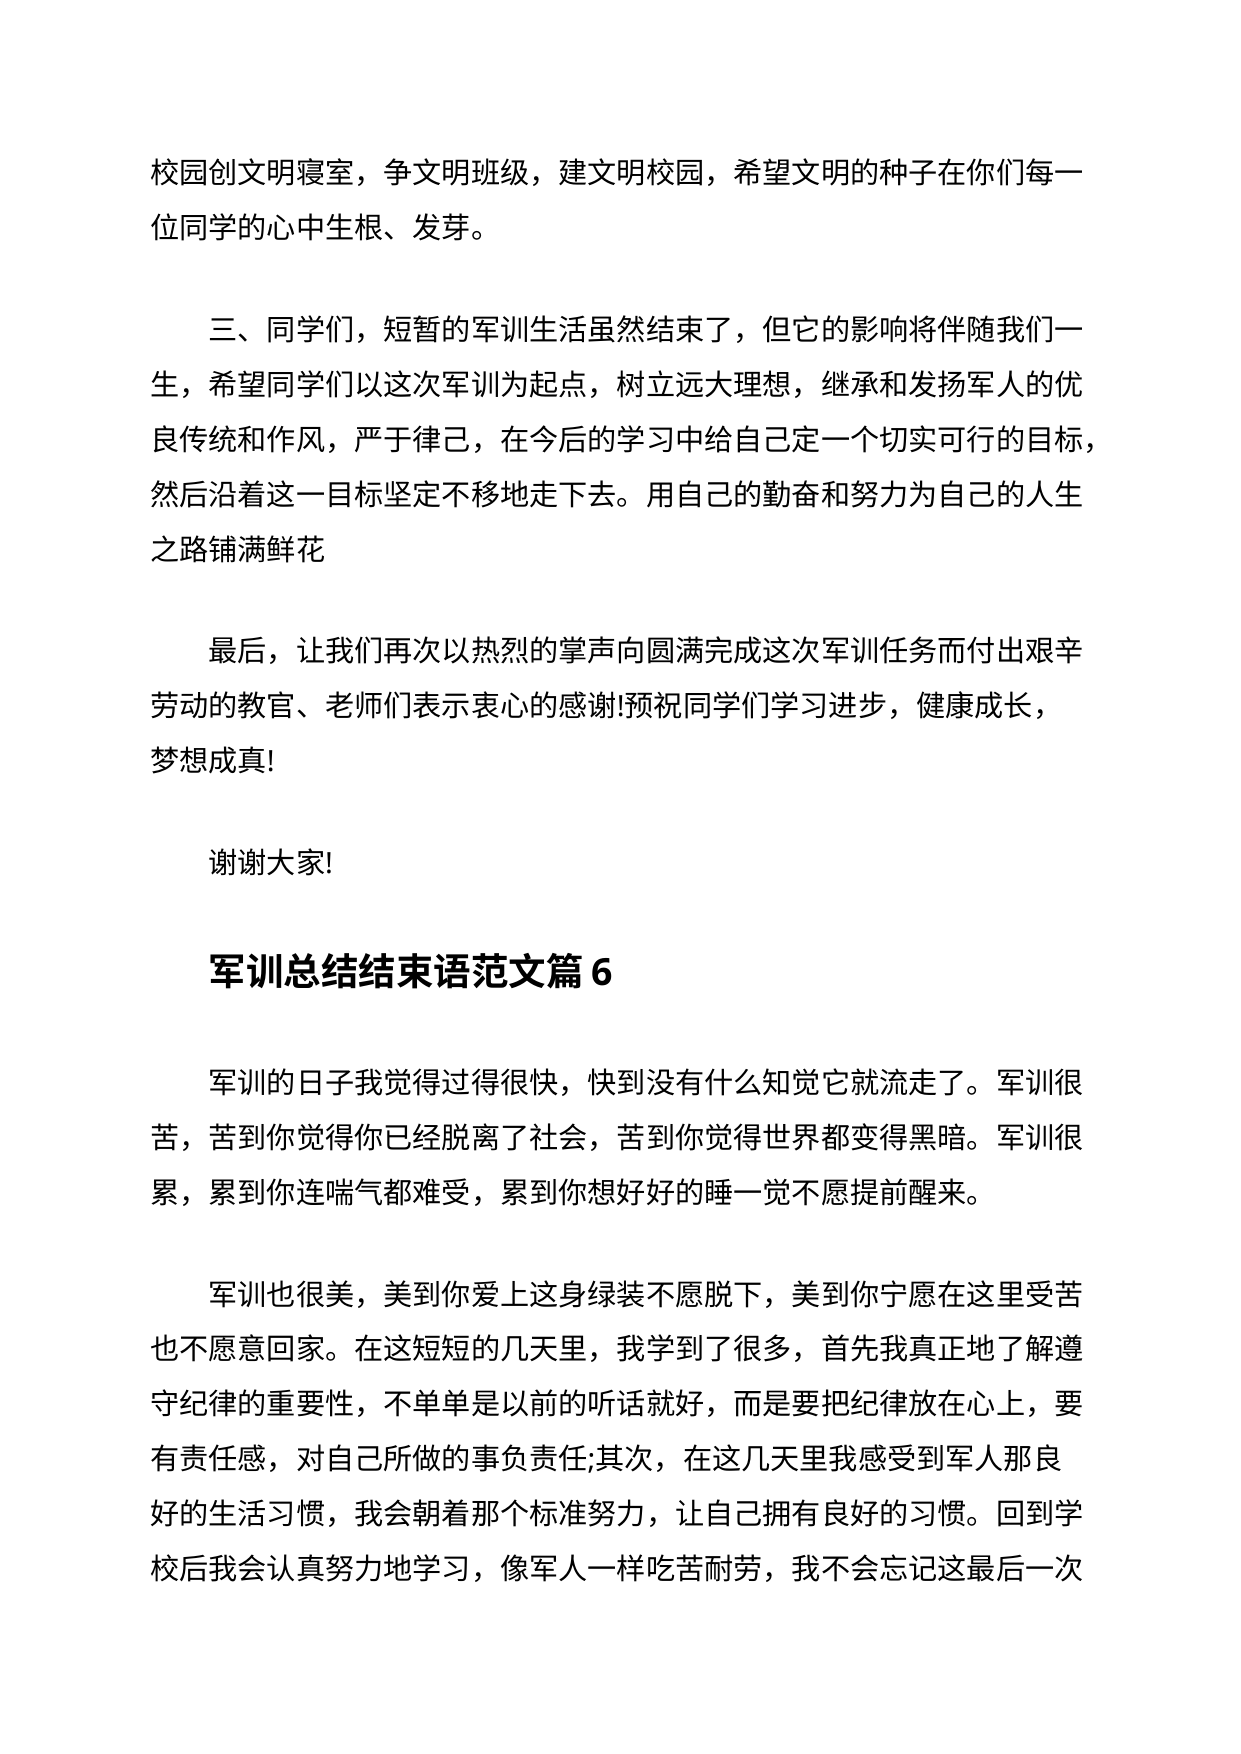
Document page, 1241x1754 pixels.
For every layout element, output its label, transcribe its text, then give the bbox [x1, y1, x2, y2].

text 最后，让我们再次以热烈的掌声向圆满完成这次军训任务而付出艰辛劳动的教官、老师们表示衷心的感谢!预祝同学们学习进步，健康成长，梦想成真! [150, 628, 1090, 780]
text 军训总结结束语范文篇6 [150, 942, 1090, 996]
text 谢谢大家! [150, 840, 1090, 882]
text 三、同学们，短暂的军训生活虽然结束了，但它的影响将伴随我们一生，希望同学们以这次军训为起点，树立远大理想，继承和发扬军人的优良传统和作风，严于律己，在今后的学习中给自己定一个切实可行的目标，然后沿着这一目标坚定不移地走下去。用自己的勤奋和努力为自己的人生之路铺满鲜花 [150, 307, 1090, 568]
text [150, 150, 1090, 247]
text 军训的日子我觉得过得很快，快到没有什么知觉它就流走了。军训很苦，苦到你觉得你已经脱离了社会，苦到你觉得世界都变得黑暗。军训很累，累到你连喘气都难受，累到你想好好的睡一觉不愿提前醒来。 [150, 1059, 1090, 1212]
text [150, 1271, 1090, 1588]
